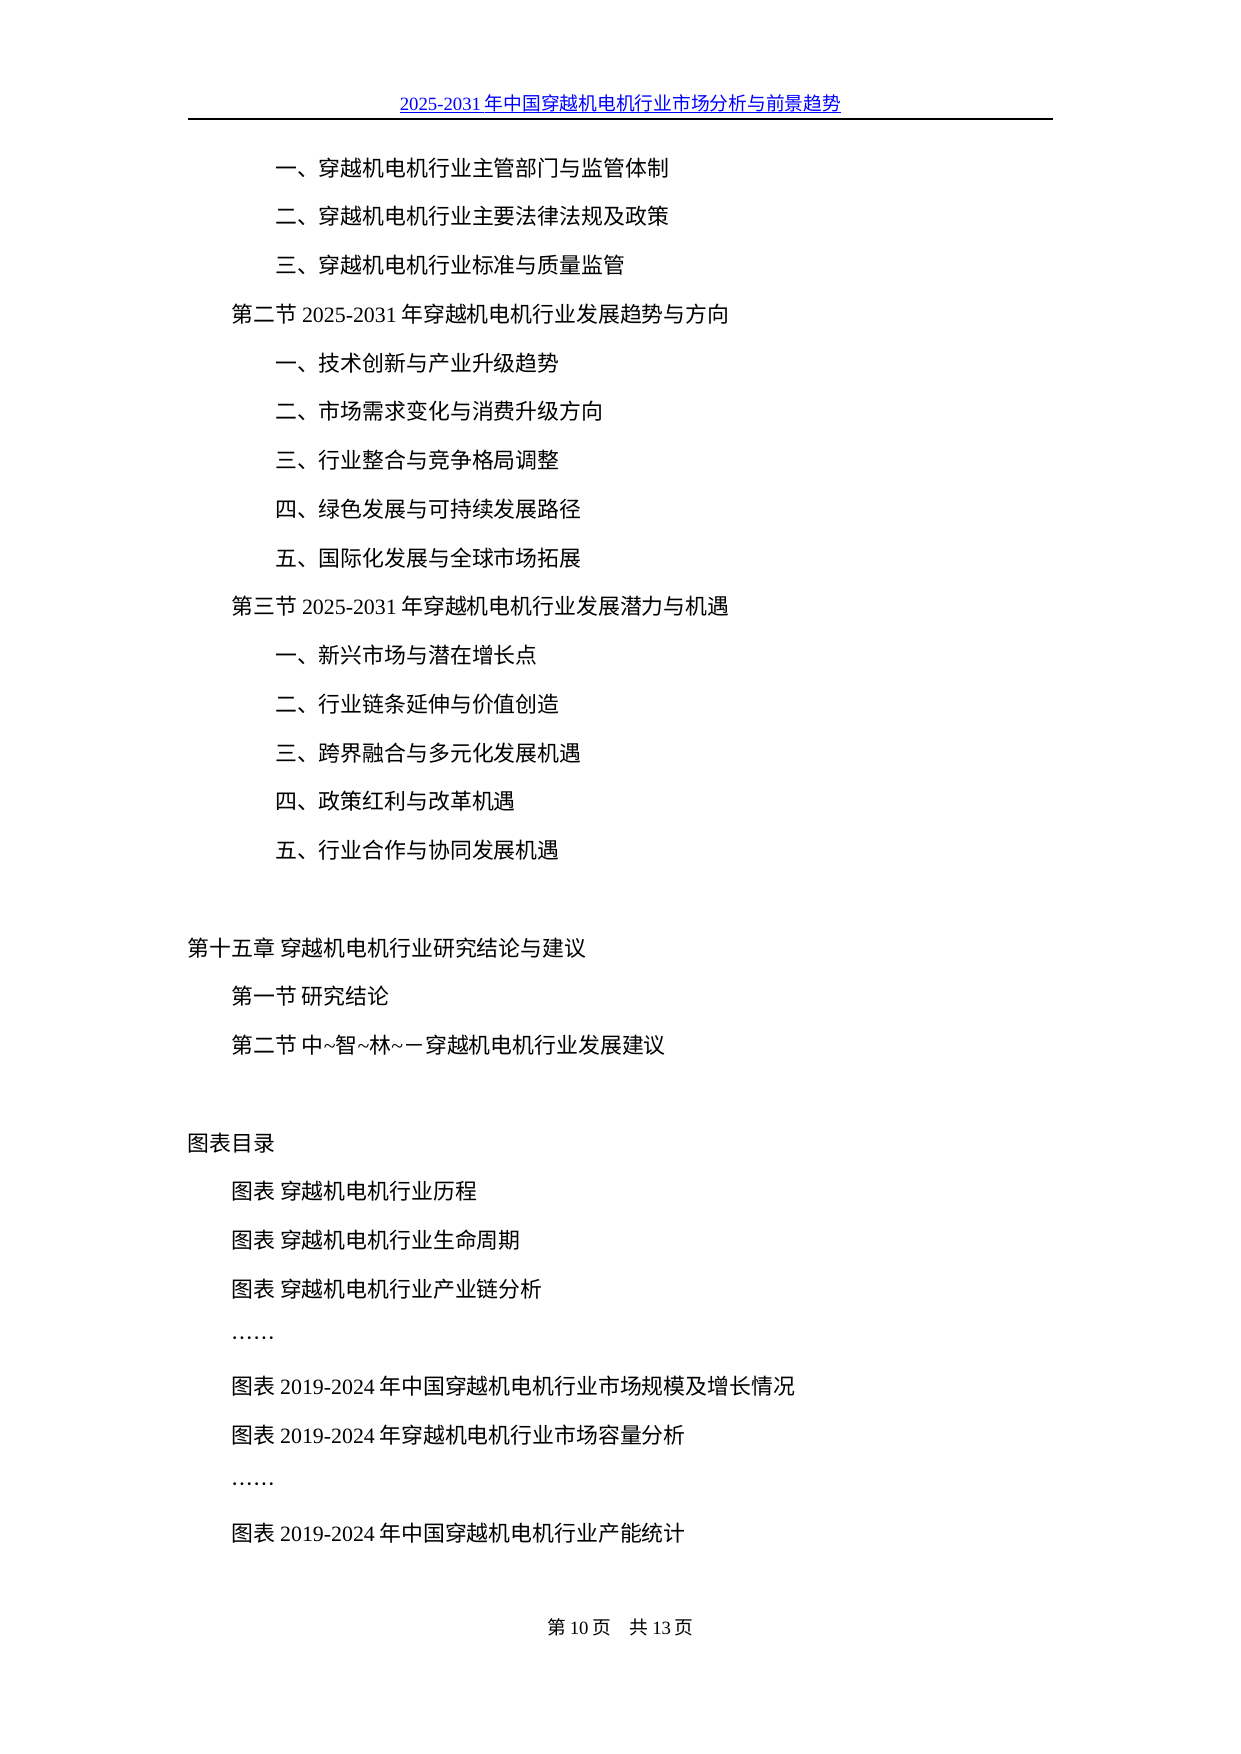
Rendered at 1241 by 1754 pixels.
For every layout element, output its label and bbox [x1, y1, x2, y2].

text [187, 150, 1053, 1548]
